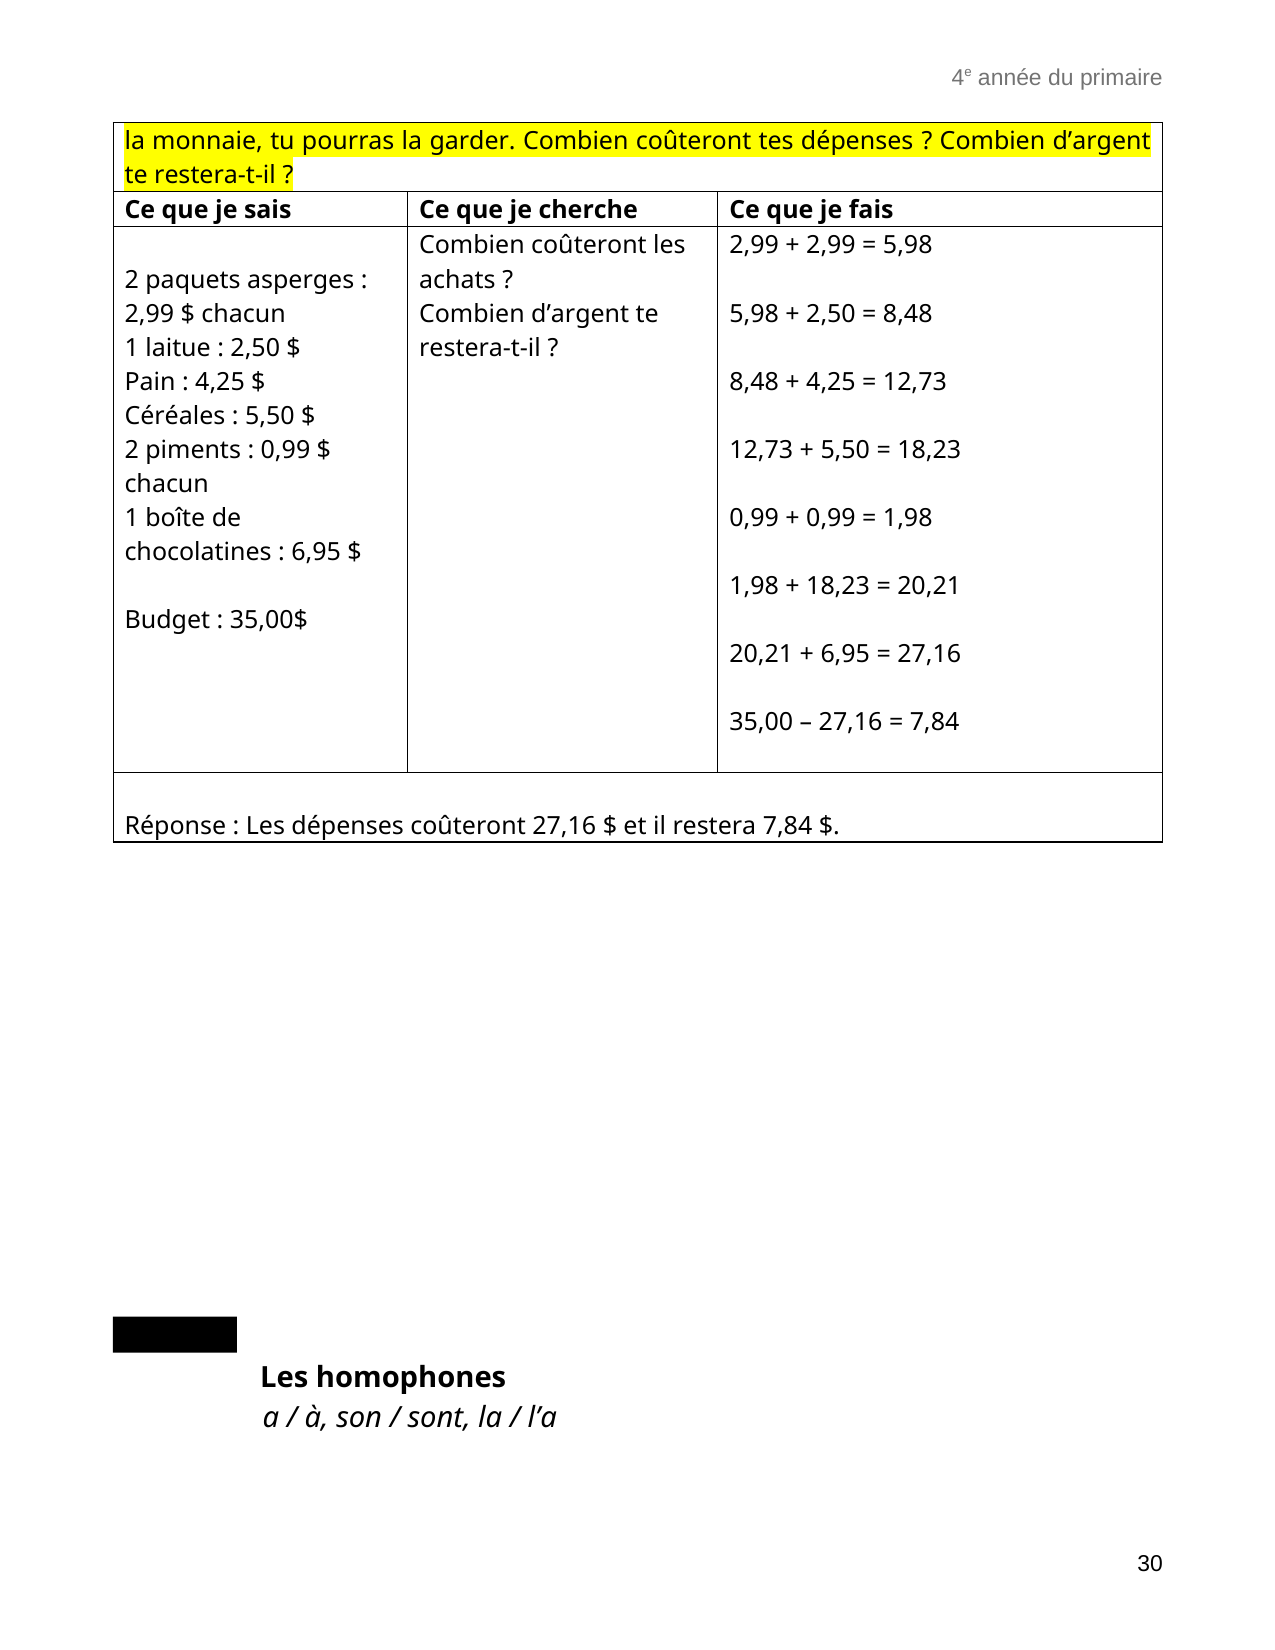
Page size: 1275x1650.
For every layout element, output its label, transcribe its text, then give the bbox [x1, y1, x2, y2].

text Les homophones [186, 1357, 1162, 1396]
table_cell Ce que je sais [114, 192, 407, 226]
table_cell Ce que je fais [718, 192, 1162, 226]
table_cell Ce que je cherche [408, 192, 717, 226]
text a / à, son / sont, la / l’a [262, 1396, 1162, 1436]
table_cell 2,99 + 2,99 = 5,98 5,98 + 2,50 = 8,48 8,48 + 4,25 = 12,73 12,73 + 5,50 = 18,23 0,99 + 0,99 = 1,98 1,98 + 18,23 = 20,21 20,21 + 6,95 = 27,16 35,00 – 27,16 = 7,84 [718, 227, 1162, 772]
table_cell Combien coûteront les achats ? Combien d’argent te restera-t-il ? [408, 227, 717, 772]
table_cell Réponse : Les dépenses coûteront 27,16 $ et il restera 7,84 $. [114, 773, 1162, 841]
table_cell 2 paquets asperges : 2,99 $ chacun 1 laitue : 2,50 $ Pain : 4,25 $ Céréales : 5,50 $ 2 piments : 0,99 $ chacun 1 boîte de chocolatines : 6,95 $ Budget : 35,00$ [114, 227, 407, 772]
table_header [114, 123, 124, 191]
